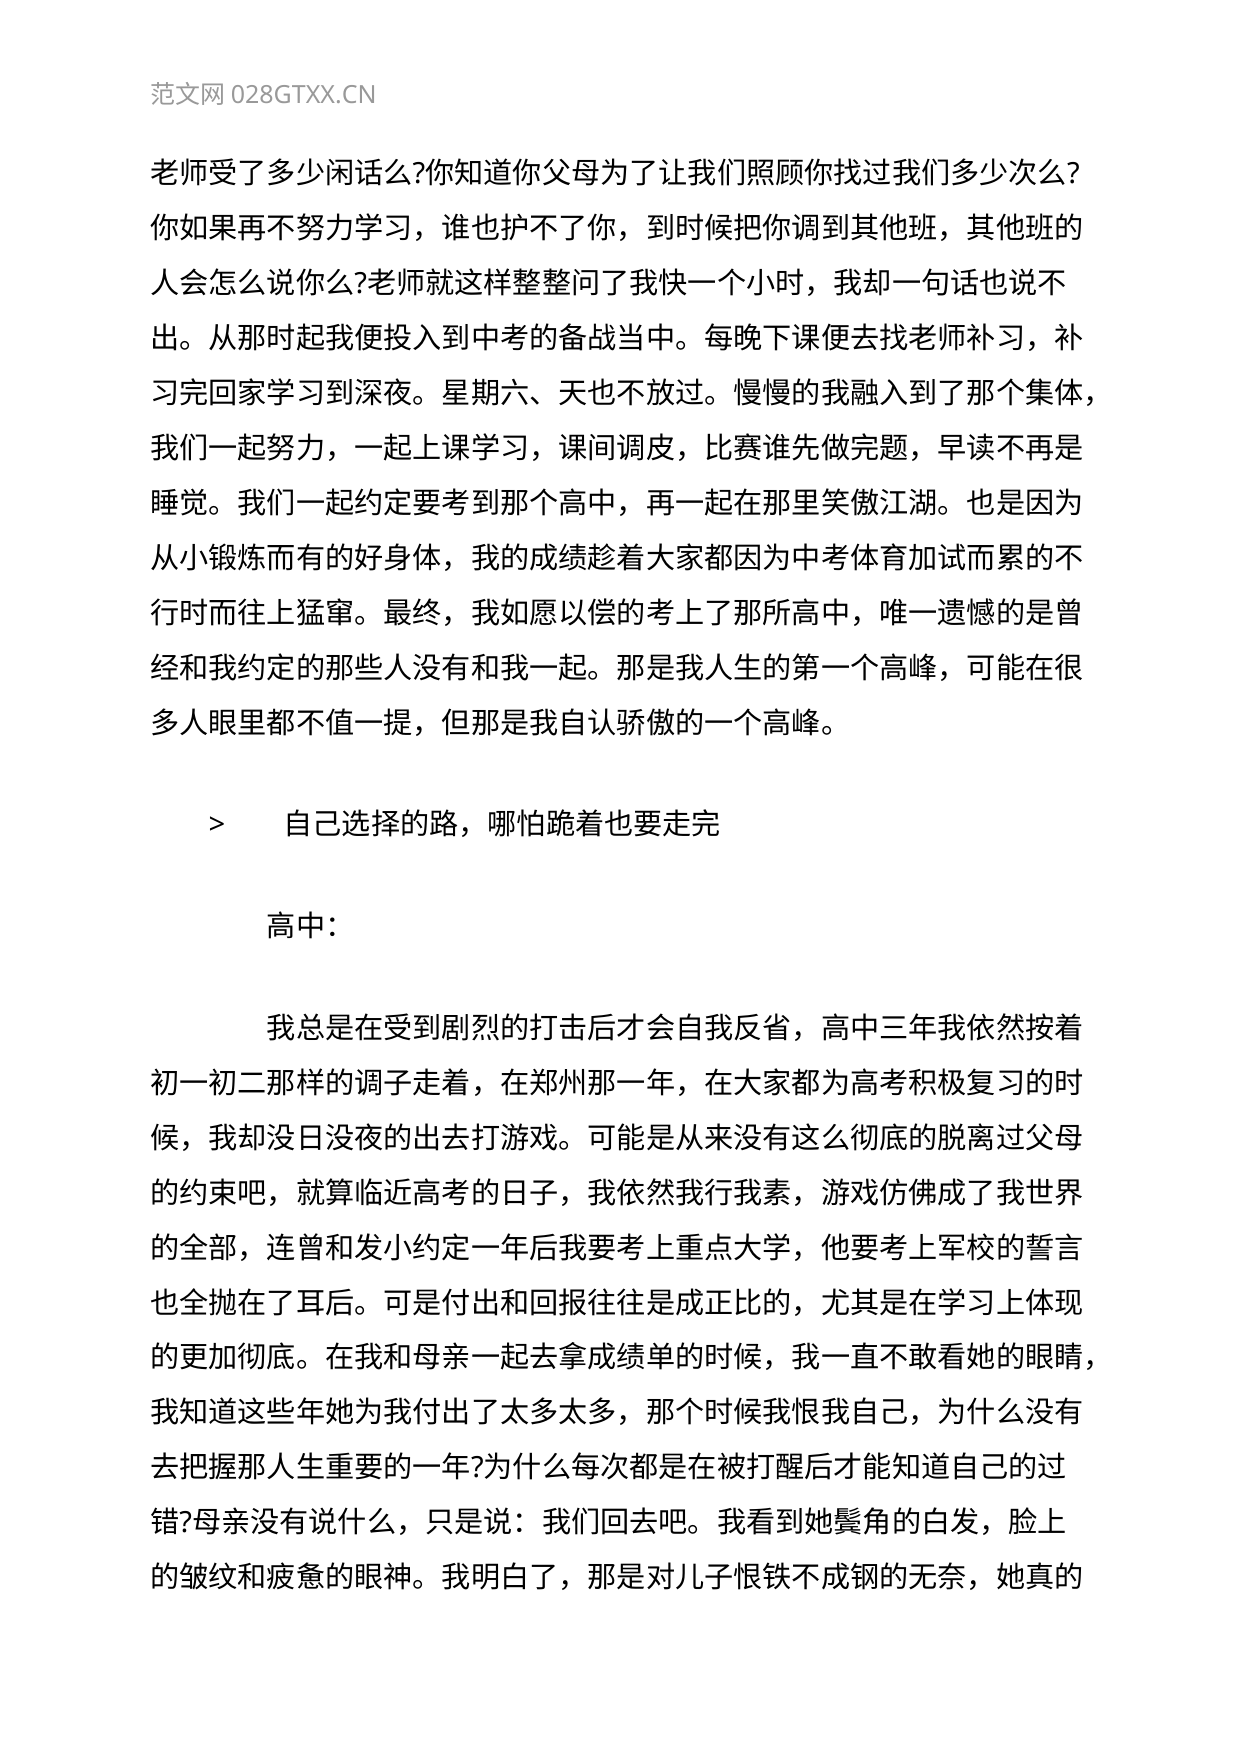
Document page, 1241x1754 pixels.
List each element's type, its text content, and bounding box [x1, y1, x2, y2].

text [150, 1005, 1090, 1596]
text > 自己选择的路，哪怕跪着也要走完 [150, 801, 1090, 843]
text 高中： [150, 903, 1090, 945]
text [150, 150, 1090, 741]
